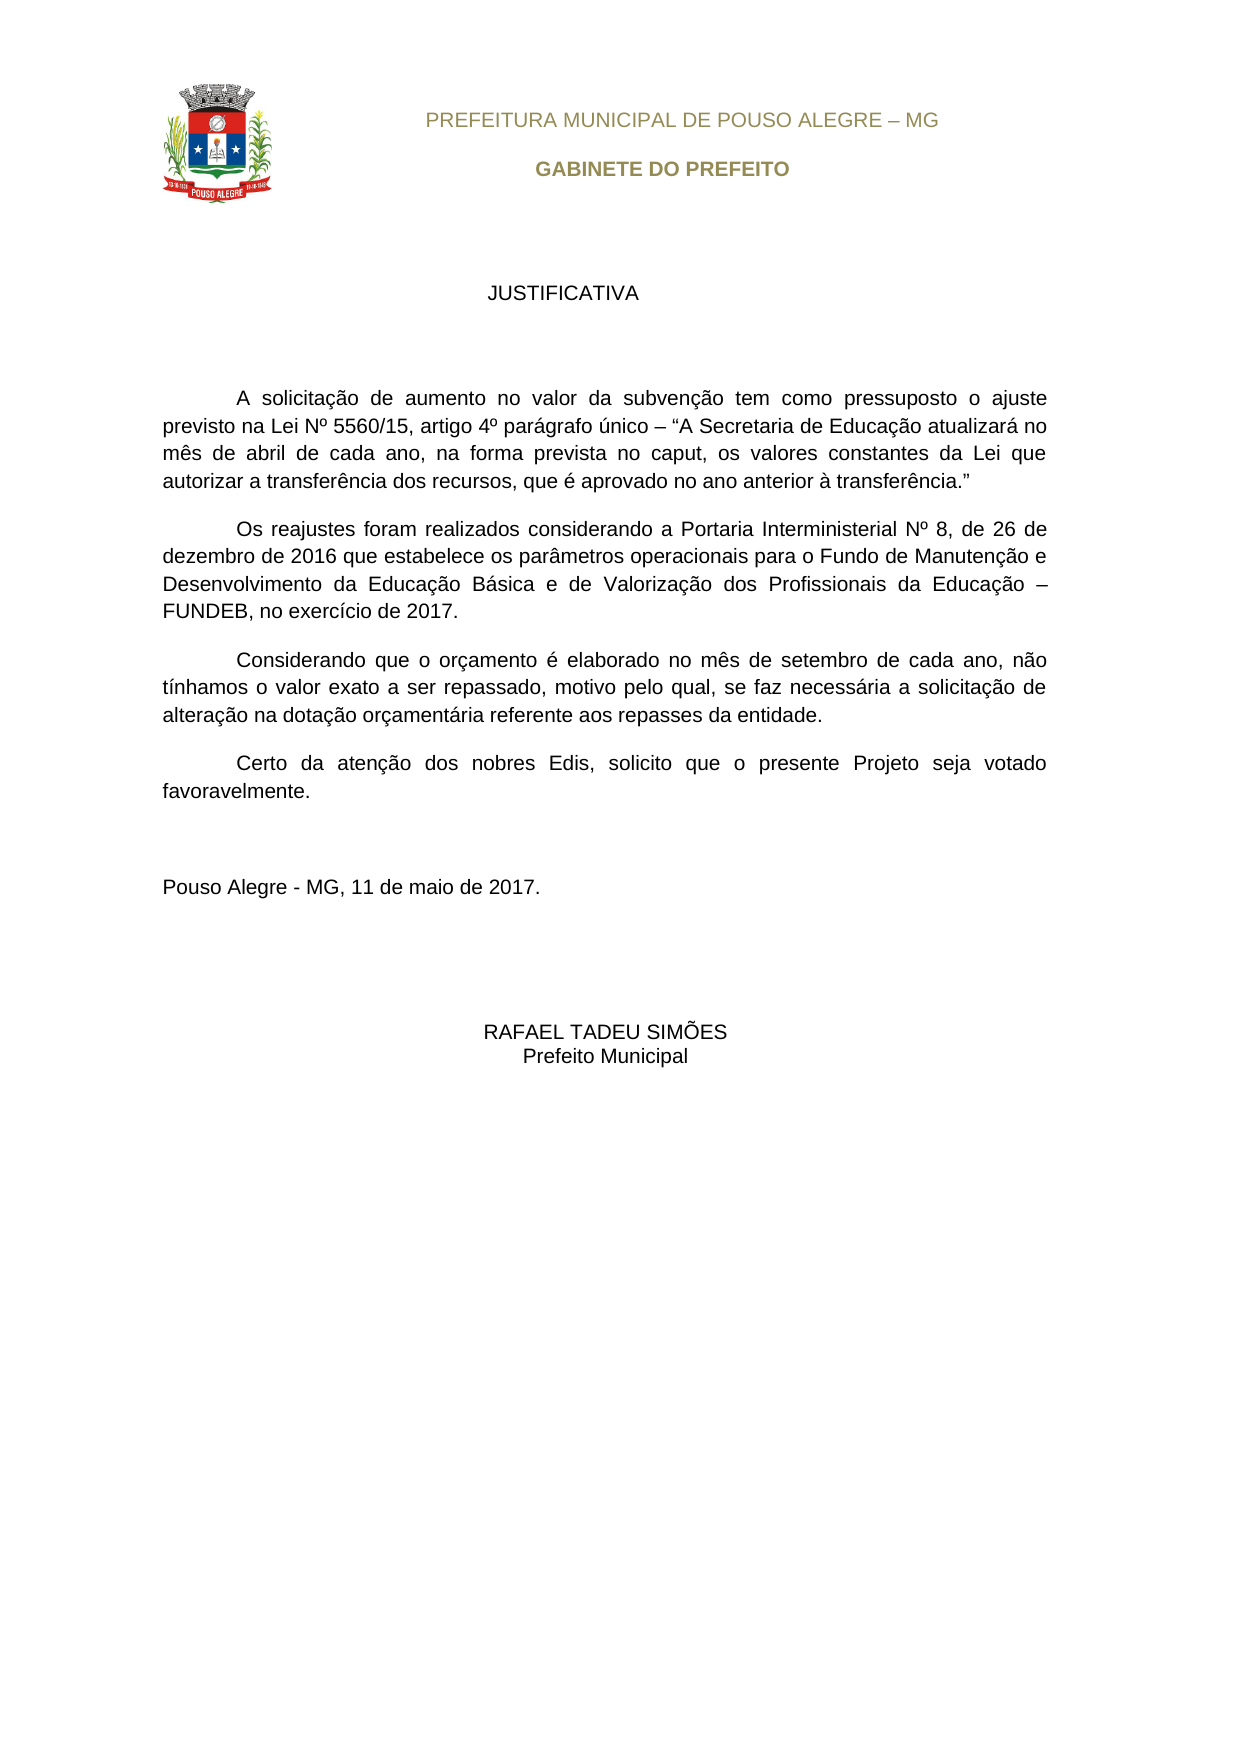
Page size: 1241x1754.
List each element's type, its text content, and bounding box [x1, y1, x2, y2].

text Considerando que o orçamento é elaborado no mês de setembro de cada ano, não tínhamos o valor exato a ser repassado, motivo pelo qual, se faz necessária a solicitação de alteração na dotação orçamentária referente aos repasses da entidade. [162, 648, 1048, 727]
text Certo da atenção dos nobres Edis, solicito que o presente Projeto seja votado favoravelmente. [162, 751, 1048, 802]
text Os reajustes foram realizados considerando a Portaria Interministerial Nº 8, de 26 de dezembro de 2016 que estabelece os parâmetros operacionais para o Fundo de Manutenção e Desenvolvimento da Educação Básica e de Valorização dos Profissionais da Educação – FUNDEB, no exercício de 2017. [162, 517, 1048, 623]
text Prefeito Municipal [162, 1044, 1048, 1068]
text Pouso Alegre - MG, 11 de maio de 2017. [162, 875, 1048, 899]
text RAFAEL TADEU SIMÕES [162, 1020, 1048, 1044]
text A solicitação de aumento no valor da subvenção tem como pressuposto o ajuste previsto na Lei Nº 5560/15, artigo 4º parágrafo único – “A Secretaria de Educação atualizará no mês de abril de cada ano, na forma prevista no caput, os valores constantes da Lei que autorizar a transferência dos recursos, que é aprovado no ano anterior à transferência.” [162, 386, 1048, 492]
text JUSTIFICATIVA [162, 281, 930, 305]
picture [162, 84, 272, 203]
